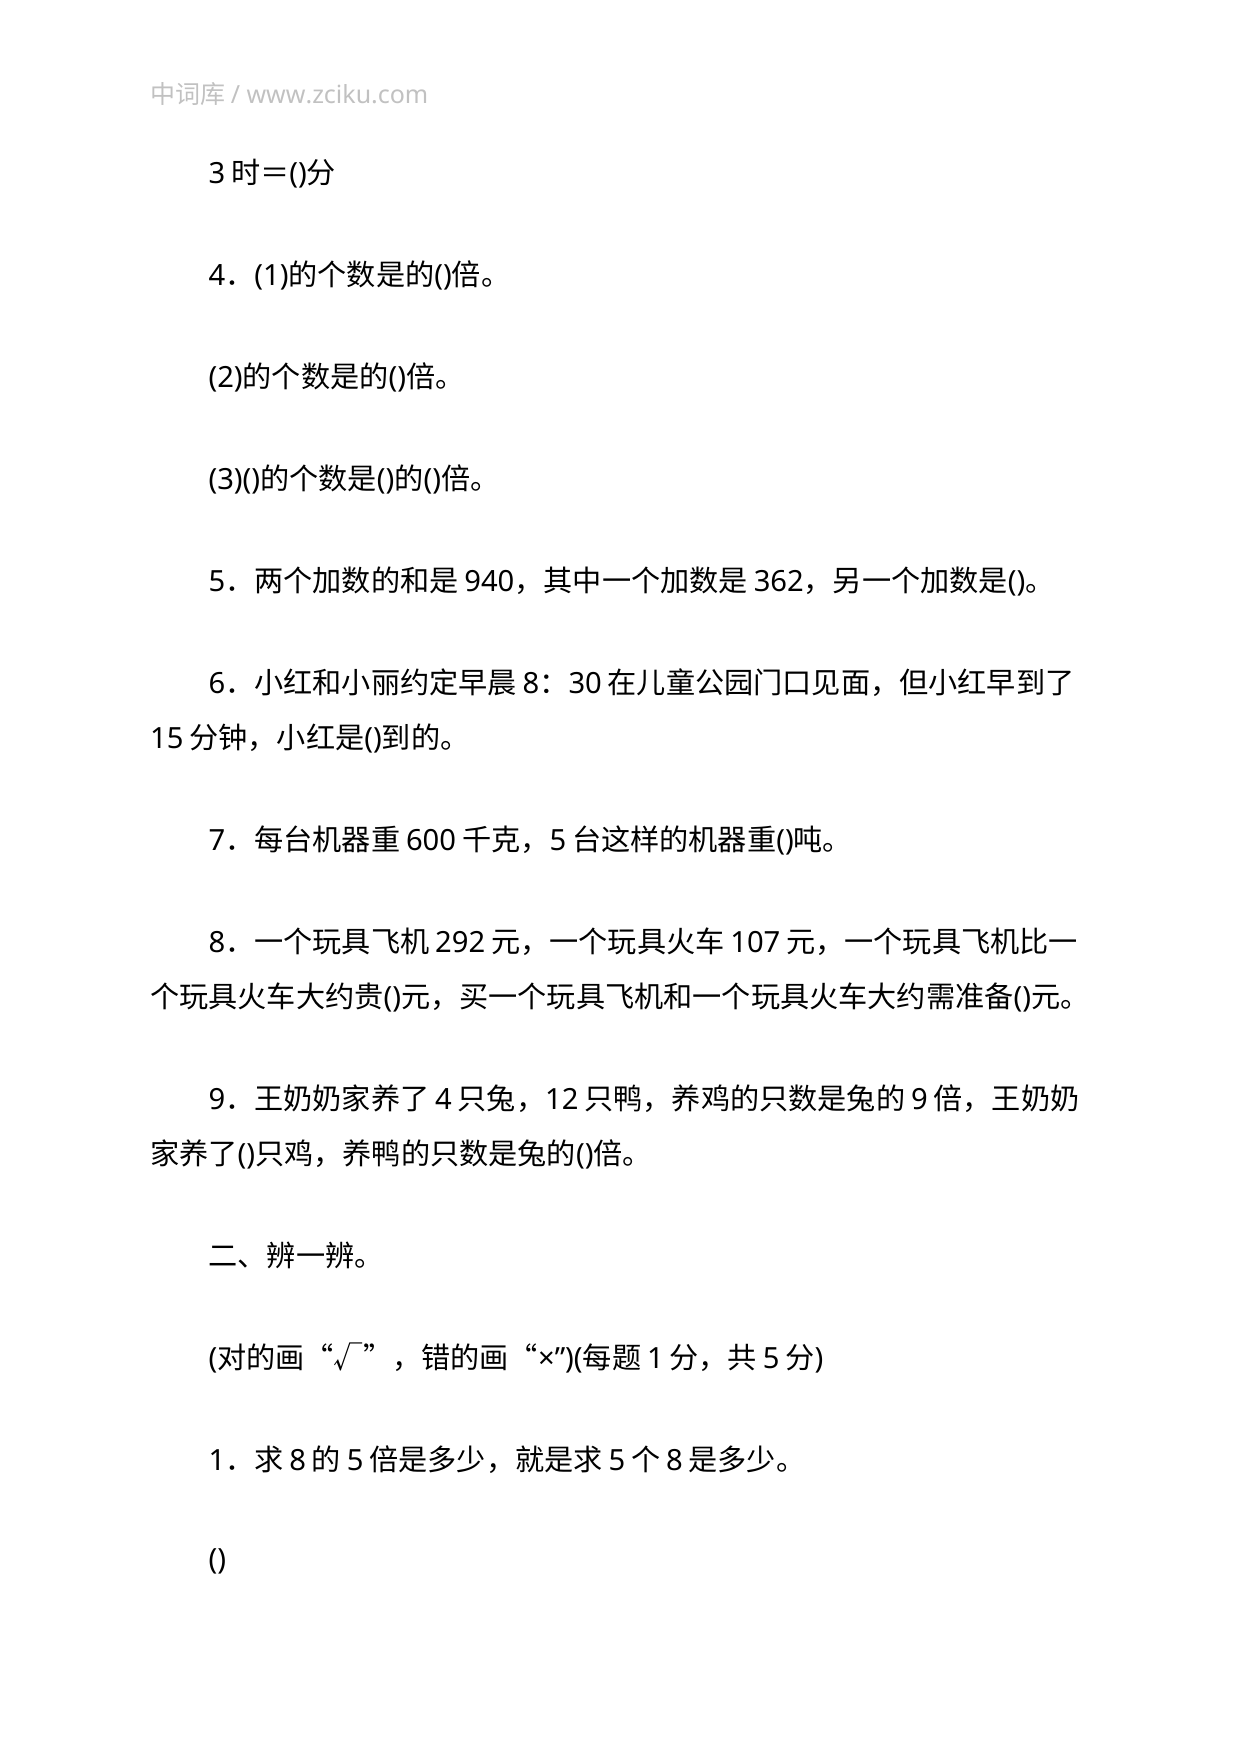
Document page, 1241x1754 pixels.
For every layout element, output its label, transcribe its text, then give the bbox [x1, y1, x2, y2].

text (对的画“√”，错的画“×”)(每题1分，共5分) [150, 1334, 1090, 1377]
text 9．王奶奶家养了4只兔，12只鸭，养鸡的只数是兔的9倍，王奶奶家养了()只鸡，养鸭的只数是兔的()倍。 [150, 1076, 1090, 1173]
text 二、辨一辨。 [150, 1233, 1090, 1275]
text 5．两个加数的和是940，其中一个加数是362，另一个加数是()。 [150, 558, 1090, 600]
text (3)()的个数是()的()倍。 [150, 456, 1090, 498]
text 7．每台机器重600千克，5台这样的机器重()吨。 [150, 817, 1090, 859]
text 1．求8的5倍是多少，就是求5个8是多少。 [150, 1437, 1090, 1479]
text 3时＝()分 [150, 150, 1090, 192]
text 8．一个玩具飞机292元，一个玩具火车107元，一个玩具飞机比一个玩具火车大约贵()元，买一个玩具飞机和一个玩具火车大约需准备()元。 [150, 919, 1090, 1016]
text (2)的个数是的()倍。 [150, 354, 1090, 396]
text 4．(1)的个数是的()倍。 [150, 252, 1090, 294]
text () [150, 1538, 1090, 1578]
text 6．小红和小丽约定早晨8：30在儿童公园门口见面，但小红早到了15分钟，小红是()到的。 [150, 660, 1090, 757]
